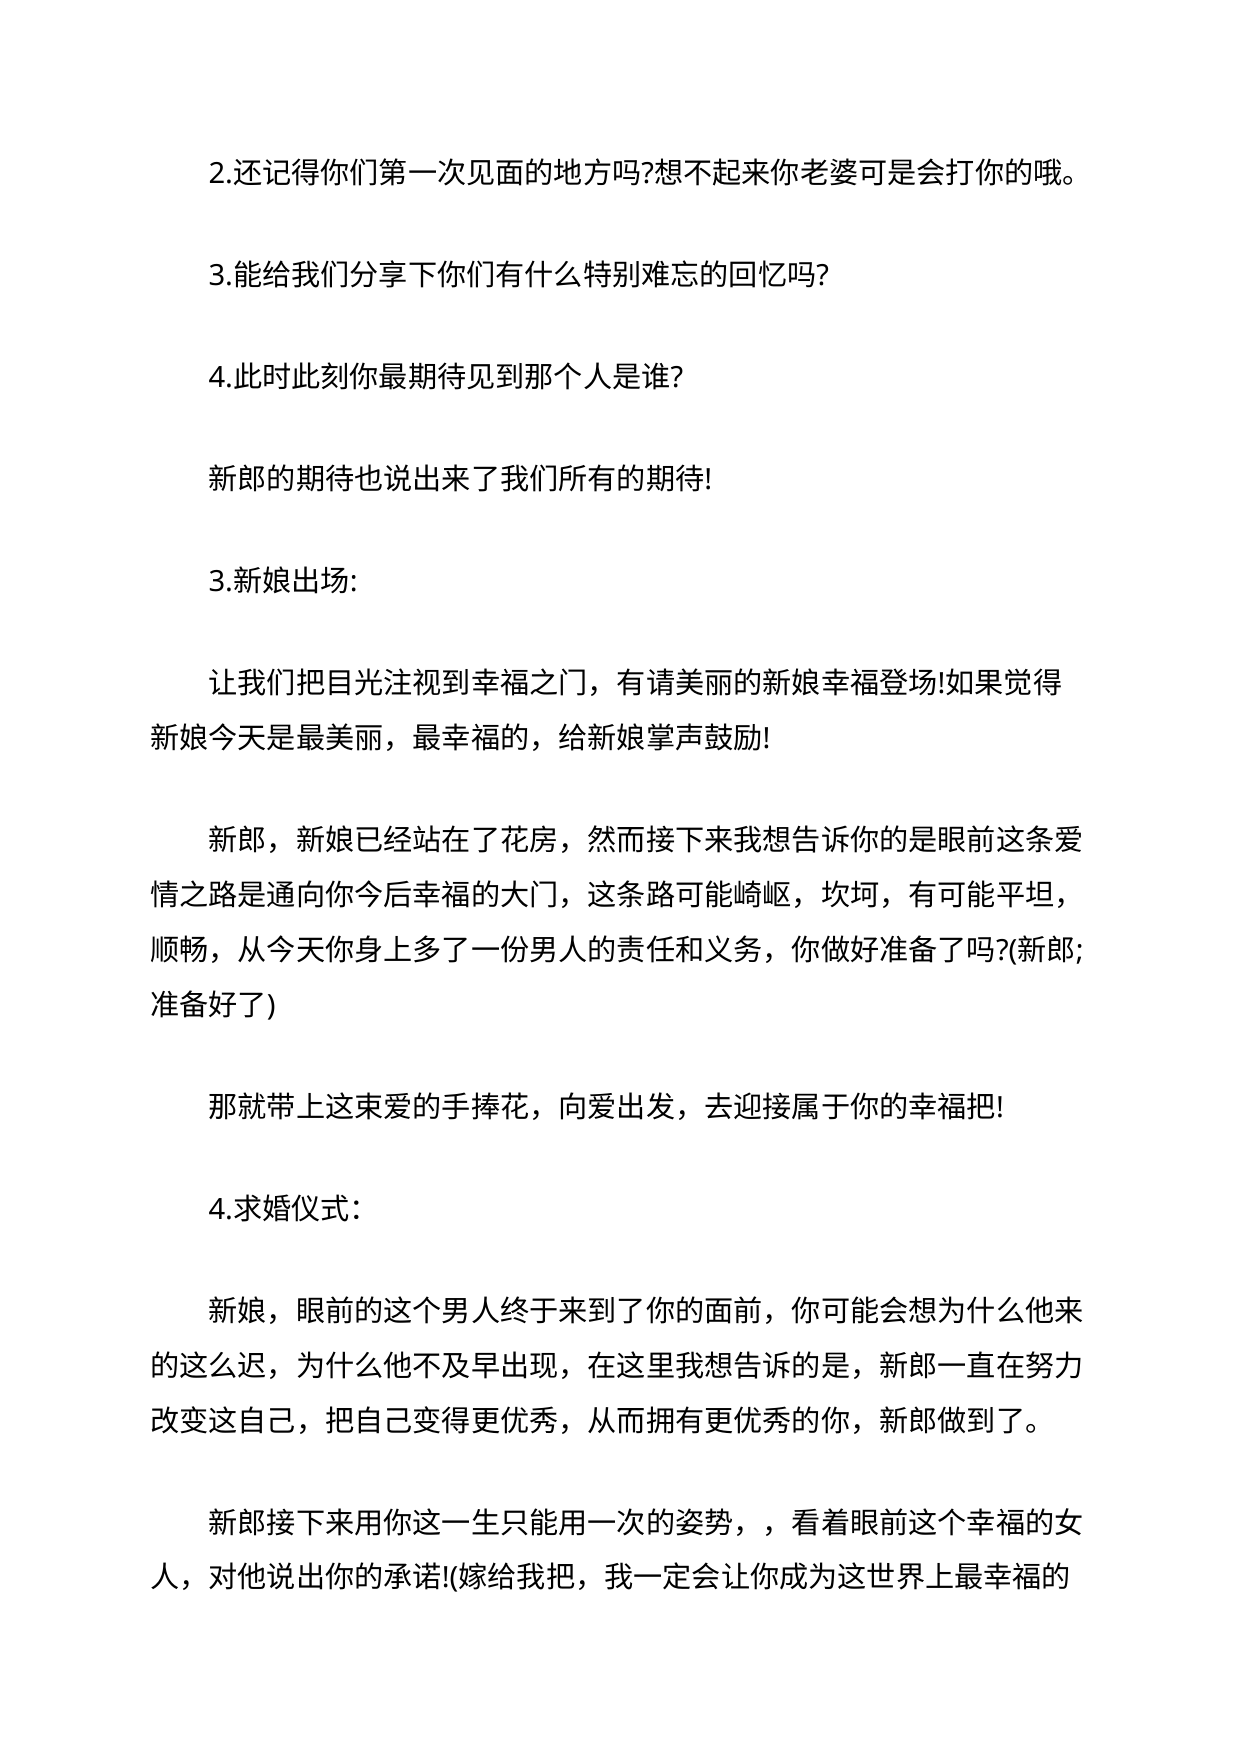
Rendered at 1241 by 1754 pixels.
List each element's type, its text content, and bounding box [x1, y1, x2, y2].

text 4.求婚仪式： [150, 1186, 1090, 1228]
text 3.能给我们分享下你们有什么特别难忘的回忆吗? [150, 252, 1090, 294]
text 新郎，新娘已经站在了花房，然而接下来我想告诉你的是眼前这条爱情之路是通向你今后幸福的大门，这条路可能崎岖，坎坷，有可能平坦，顺畅，从今天你身上多了一份男人的责任和义务，你做好准备了吗?(新郎;准备好了) [150, 817, 1090, 1024]
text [150, 1499, 1090, 1596]
text 新娘，眼前的这个男人终于来到了你的面前，你可能会想为什么他来的这么迟，为什么他不及早出现，在这里我想告诉的是，新郎一直在努力改变这自己，把自己变得更优秀，从而拥有更优秀的你，新郎做到了。 [150, 1288, 1090, 1440]
text 让我们把目光注视到幸福之门，有请美丽的新娘幸福登场!如果觉得新娘今天是最美丽，最幸福的，给新娘掌声鼓励! [150, 660, 1090, 757]
text 新郎的期待也说出来了我们所有的期待! [150, 456, 1090, 498]
text 4.此时此刻你最期待见到那个人是谁? [150, 354, 1090, 396]
text 2.还记得你们第一次见面的地方吗?想不起来你老婆可是会打你的哦。 [150, 150, 1090, 192]
text 3.新娘出场: [150, 558, 1090, 600]
text 那就带上这束爱的手捧花，向爱出发，去迎接属于你的幸福把! [150, 1084, 1090, 1126]
